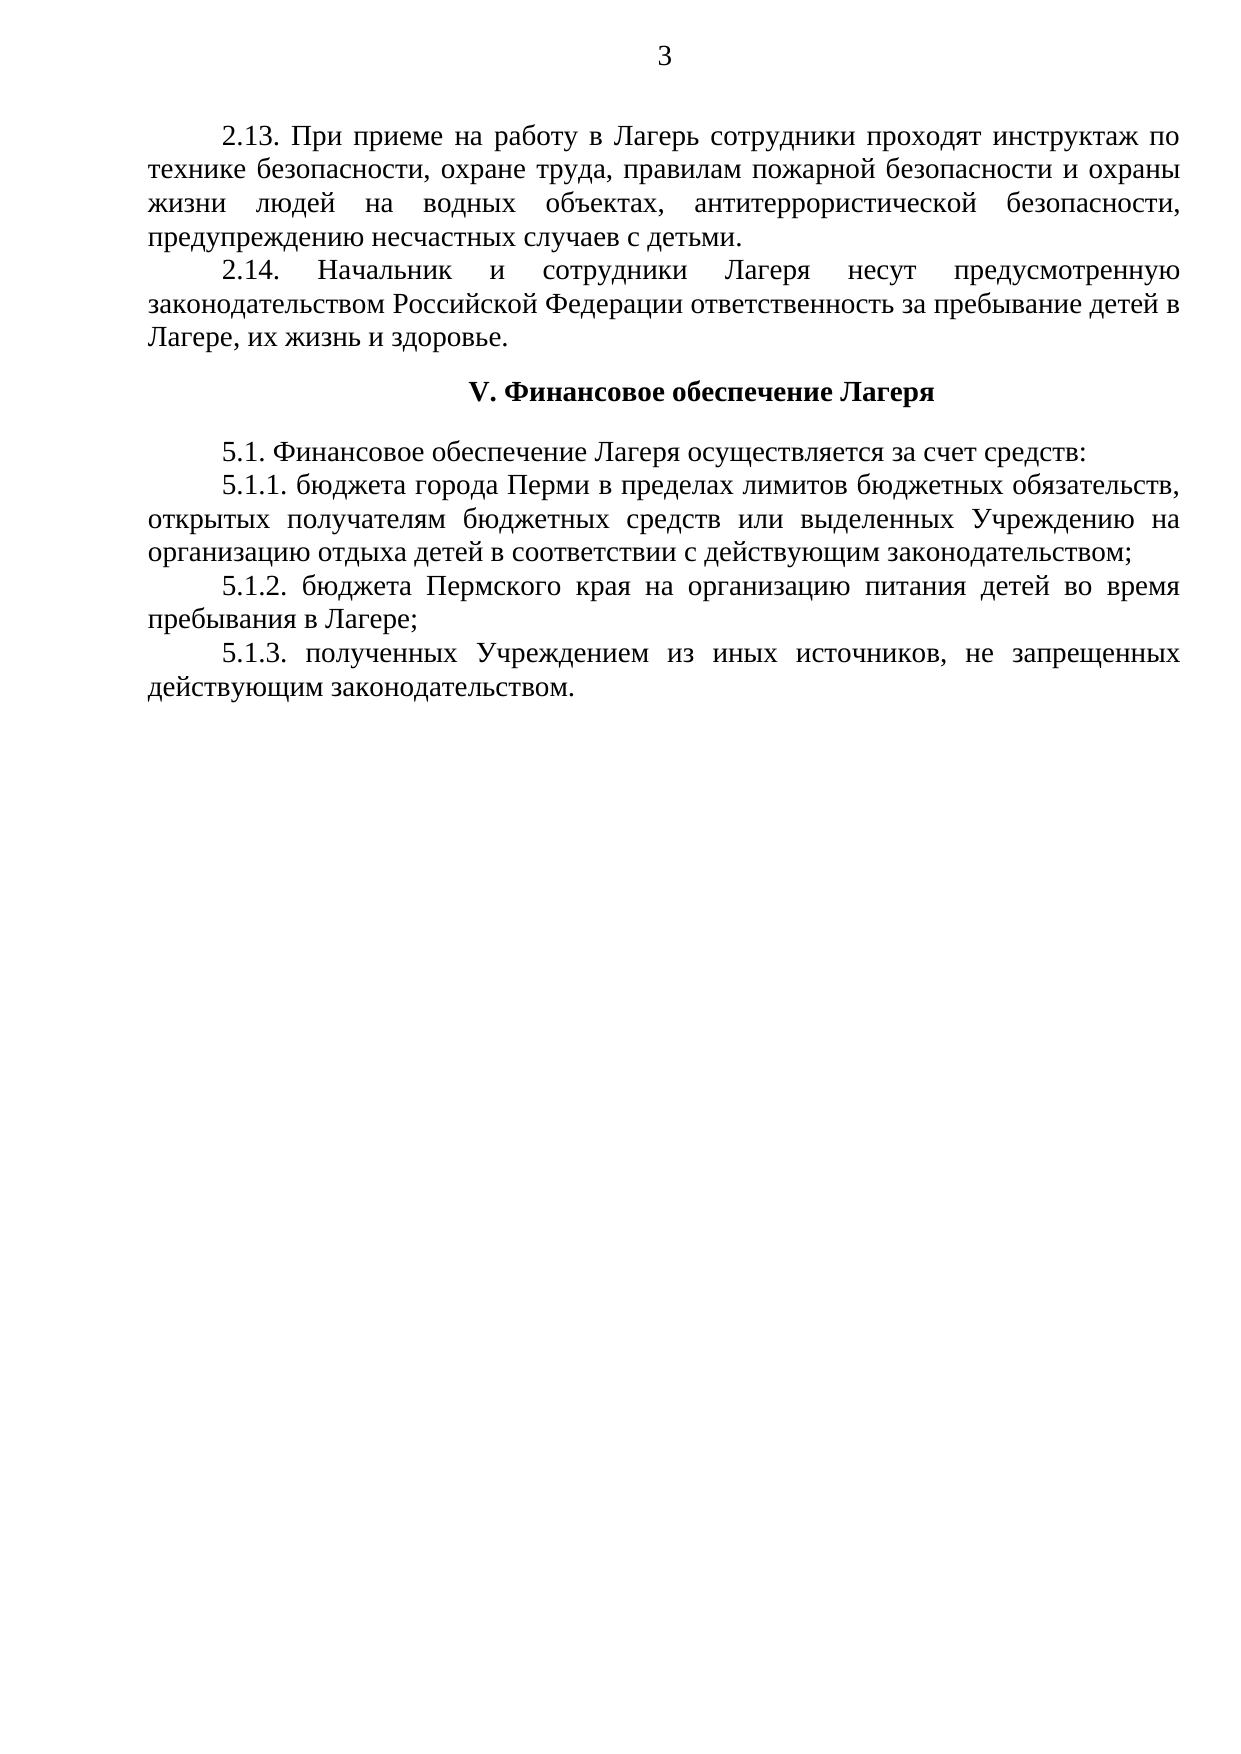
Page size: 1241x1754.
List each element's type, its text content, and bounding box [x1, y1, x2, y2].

text 5.1.2. бюджета Пермского края на организацию питания детей во время пребывания в Лагере; [148, 568, 1181, 635]
text 5.1.1. бюджета города Перми в пределах лимитов бюджетных обязательств, открытых получателям бюджетных средств или выделенных Учреждению на организацию отдыха детей в соответствии с действующим законодательством; [148, 467, 1181, 568]
text 2.13. При приеме на работу в Лагерь сотрудники проходят инструктаж по технике безопасности, охране труда, правилам пожарной безопасности и охраны жизни людей на водных объектах, антитеррористической безопасности, предупреждению несчастных случаев с детьми. [148, 118, 1181, 252]
text 5.1. Финансовое обеспечение Лагеря осуществляется за счет средств: [148, 434, 1181, 467]
text 2.14. Начальник и сотрудники Лагеря несут предусмотренную законодательством Российской Федерации ответственность за пребывание детей в Лагере, их жизнь и здоровье. [148, 252, 1181, 353]
text 5.1.3. полученных Учреждением из иных источников, не запрещенных действующим законодательством. [148, 635, 1181, 702]
text V. Финансовое обеспечение Лагеря [148, 381, 1181, 406]
